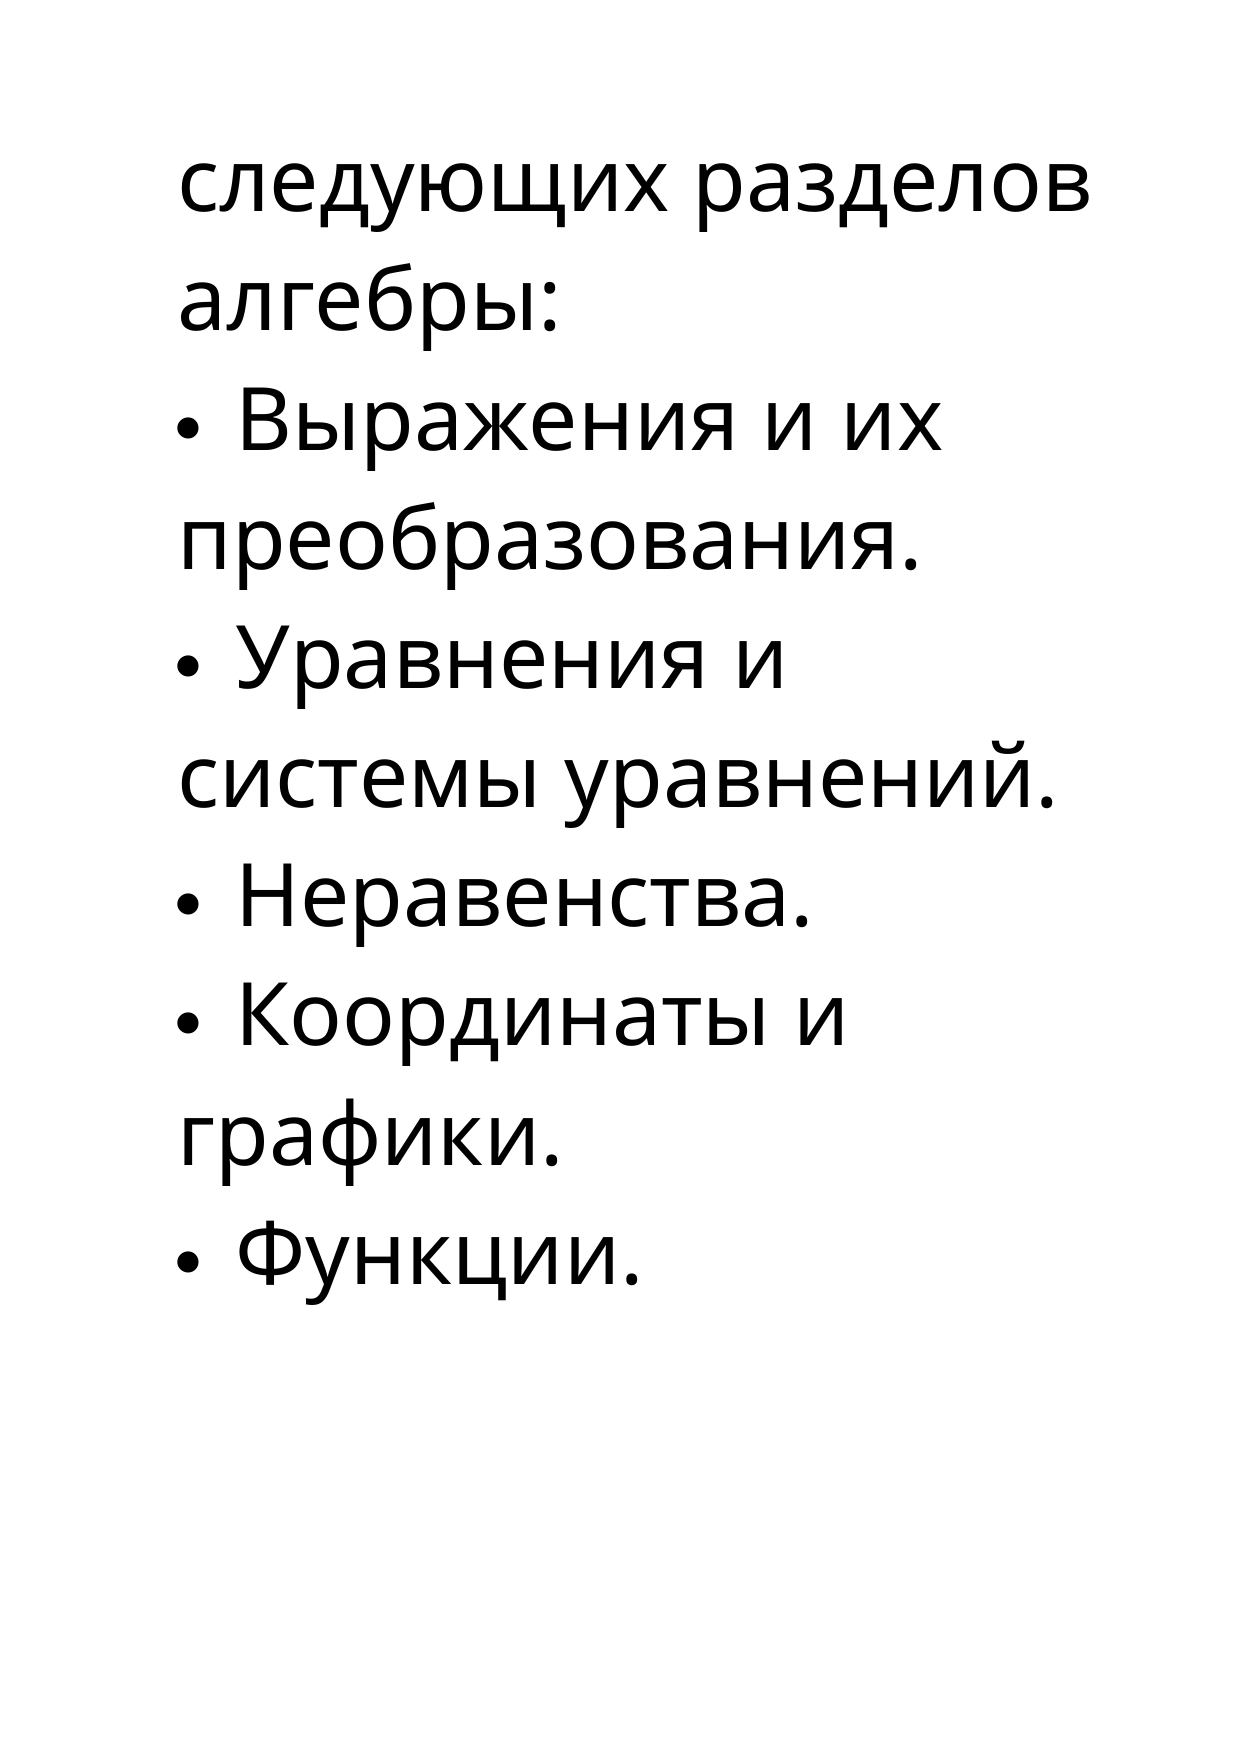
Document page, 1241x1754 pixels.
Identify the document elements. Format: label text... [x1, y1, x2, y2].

text Уравнения и системы уравнений. [177, 595, 1152, 833]
text Функции. [177, 1191, 1152, 1310]
text Выражения и их преобразования. [177, 356, 1152, 595]
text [177, 118, 1152, 356]
text Координаты и графики. [177, 952, 1152, 1191]
text Неравенства. [177, 833, 1152, 952]
